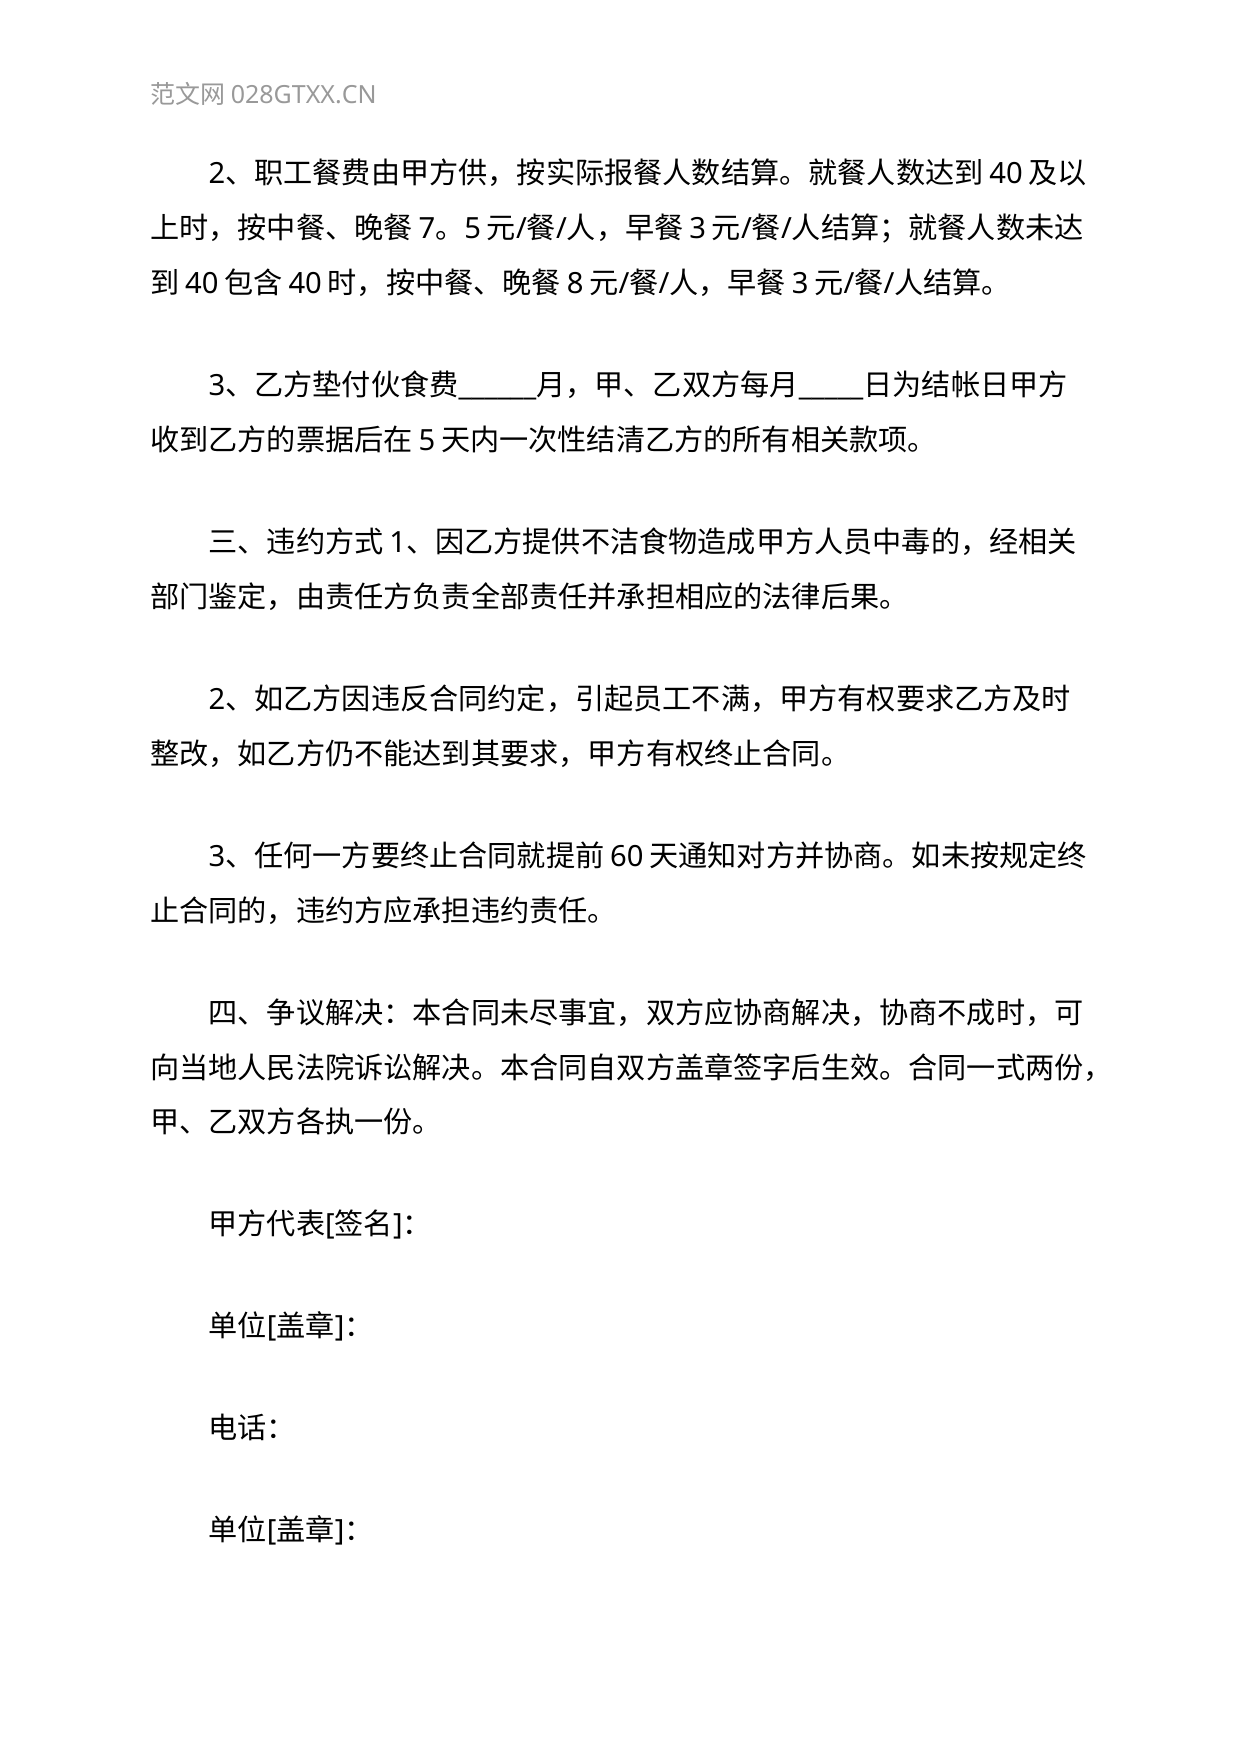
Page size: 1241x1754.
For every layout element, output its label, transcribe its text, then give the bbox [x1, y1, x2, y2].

text 三、违约方式1、因乙方提供不洁食物造成甲方人员中毒的，经相关部门鉴定，由责任方负责全部责任并承担相应的法律后果。 [150, 519, 1090, 616]
text 2、如乙方因违反合同约定，引起员工不满，甲方有权要求乙方及时整改，如乙方仍不能达到其要求，甲方有权终止合同。 [150, 676, 1090, 773]
text 单位[盖章]： [150, 1303, 1090, 1345]
text 甲方代表[签名]： [150, 1201, 1090, 1243]
text 电话： [150, 1405, 1090, 1447]
text 四、争议解决：本合同未尽事宜，双方应协商解决，协商不成时，可向当地人民法院诉讼解决。本合同自双方盖章签字后生效。合同一式两份，甲、乙双方各执一份。 [150, 989, 1090, 1141]
text 单位[盖章]： [150, 1507, 1090, 1549]
text 3、任何一方要终止合同就提前60天通知对方并协商。如未按规定终止合同的，违约方应承担违约责任。 [150, 832, 1090, 930]
text 2、职工餐费由甲方供，按实际报餐人数结算。就餐人数达到40及以上时，按中餐、晚餐7。5元/餐/人，早餐3元/餐/人结算；就餐人数未达到40包含40时，按中餐、晚餐8元/餐/人，早餐3元/餐/人结算。 [150, 150, 1090, 302]
text 3、乙方垫付伙食费______月，甲、乙双方每月_____日为结帐日甲方收到乙方的票据后在5天内一次性结清乙方的所有相关款项。 [150, 362, 1090, 459]
